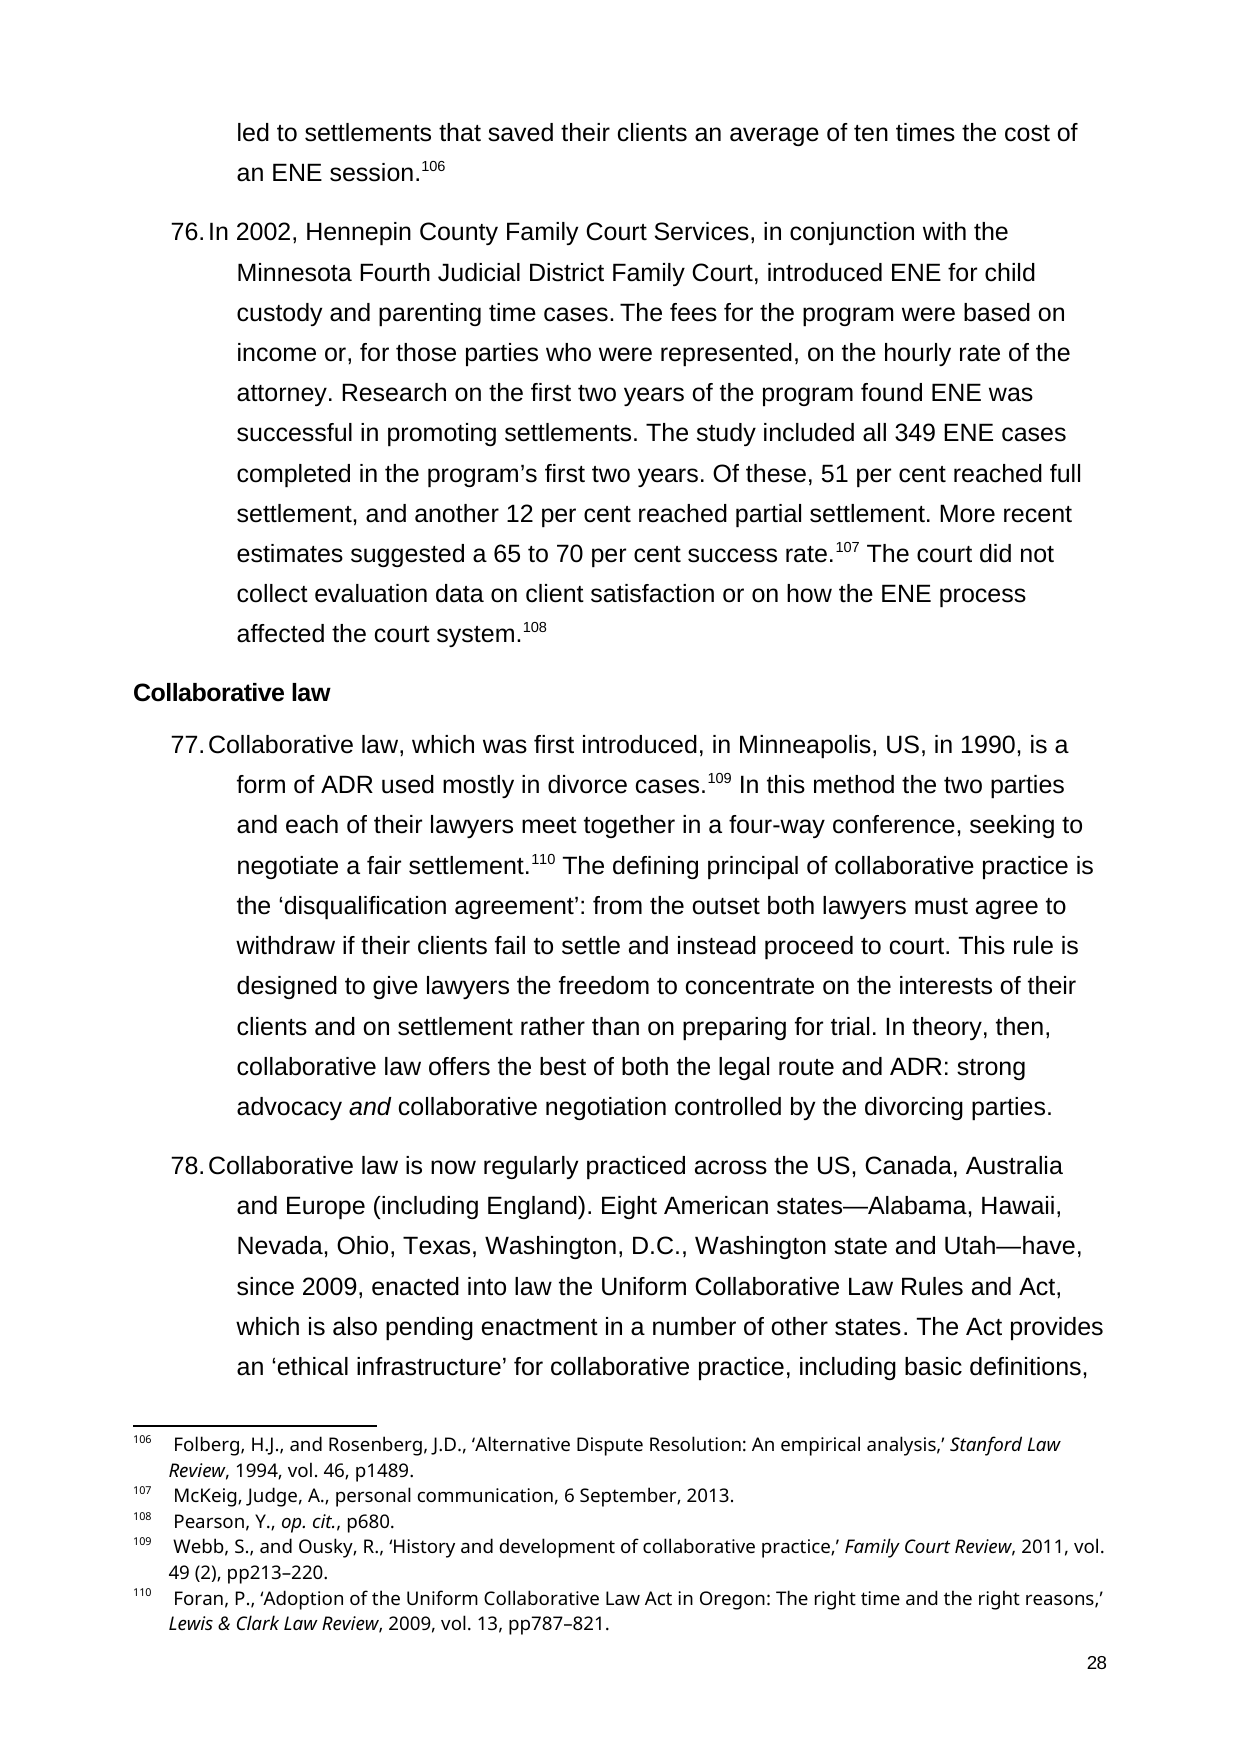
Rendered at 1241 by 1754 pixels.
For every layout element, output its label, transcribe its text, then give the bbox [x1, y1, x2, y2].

subtitle Collaborative law [133, 678, 1107, 707]
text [170, 118, 1107, 187]
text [170, 1151, 1107, 1381]
text In 2002, Hennepin County Family Court Services, in conjunction with the Minnesota Fourth Judicial District Family Court, introduced ENE for child custody and parenting time cases. The fees for the program were based on income or, for those parties who were represented, on the hourly rate of the attorney. Research on the first two years of the program found ENE was successful in promoting settlements. The study included all 349 ENE cases completed in the program’s first two years. Of these, 51 per cent reached full settlement, and another 12 per cent reached partial settlement. More recent estimates suggested a 65 to 70 per cent success rate. The court did not collect evaluation data on client satisfaction or on how the ENE process affected the court system. [170, 217, 1107, 648]
text Collaborative law, which was first introduced, in Minneapolis, US, in 1990, is a form of ADR used mostly in divorce cases. In this method the two parties and each of their lawyers meet together in a four-way conference, seeking to negotiate a fair settlement. The defining principal of collaborative practice is the ‘disqualification agreement’: from the outset both lawyers must agree to withdraw if their clients fail to settle and instead proceed to court. This rule is designed to give lawyers the freedom to concentrate on the interests of their clients and on settlement rather than on preparing for trial. In theory, then, collaborative law offers the best of both the legal route and ADR: strong advocacy and collaborative negotiation controlled by the divorcing parties. [170, 730, 1107, 1121]
